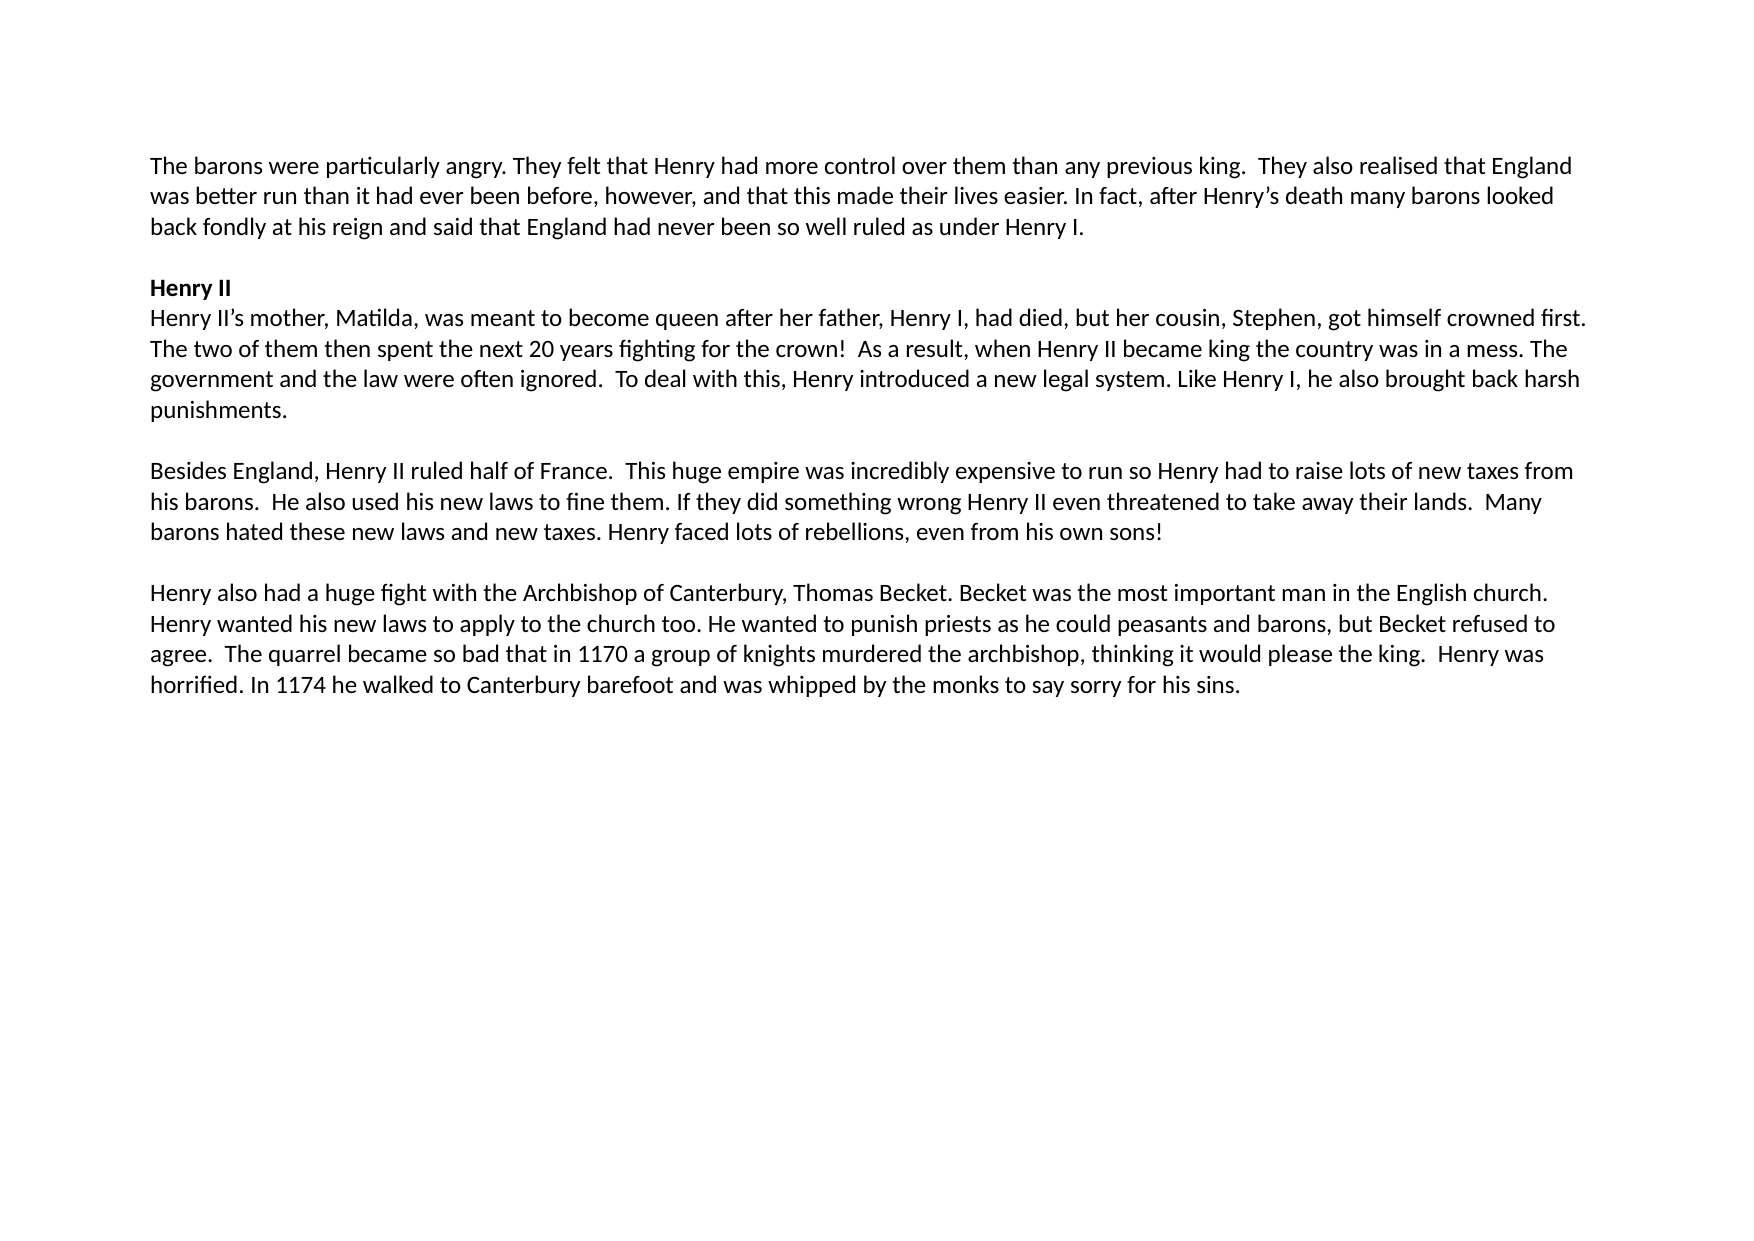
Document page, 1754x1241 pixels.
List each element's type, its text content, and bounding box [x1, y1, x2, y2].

text Henry II’s mother, Matilda, was meant to become queen after her father, Henry I, had died, but her cousin, Stephen, got himself crowned first. The two of them then spent the next 20 years fighting for the crown! As a result, when Henry II became king the country was in a mess. The government and the law were often ignored. To deal with this, Henry introduced a new legal system. Like Henry I, he also brought back harsh punishments. [150, 303, 1604, 425]
text Henry also had a huge fight with the Archbishop of Canterbury, Thomas Becket. Becket was the most important man in the English church. Henry wanted his new laws to apply to the church too. He wanted to punish priests as he could peasants and barons, but Becket refused to agree. The quarrel became so bad that in 1170 a group of knights murdered the archbishop, thinking it would please the king. Henry was horrified. In 1174 he walked to Canterbury barefoot and was whipped by the monks to say sorry for his sins. [150, 577, 1604, 699]
text The barons were particularly angry. They felt that Henry had more control over them than any previous king. They also realised that England was better run than it had ever been before, however, and that this made their lives easier. In fact, after Henry’s death many barons looked back fondly at his reign and said that England had never been so well ruled as under Henry I. [150, 150, 1604, 242]
text Henry II [150, 272, 1604, 303]
text Besides England, Henry II ruled half of France. This huge empire was incredibly expensive to run so Henry had to raise lots of new taxes from his barons. He also used his new laws to fine them. If they did something wrong Henry II even threatened to take away their lands. Many barons hated these new laws and new taxes. Henry faced lots of rebellions, even from his own sons! [150, 455, 1604, 547]
